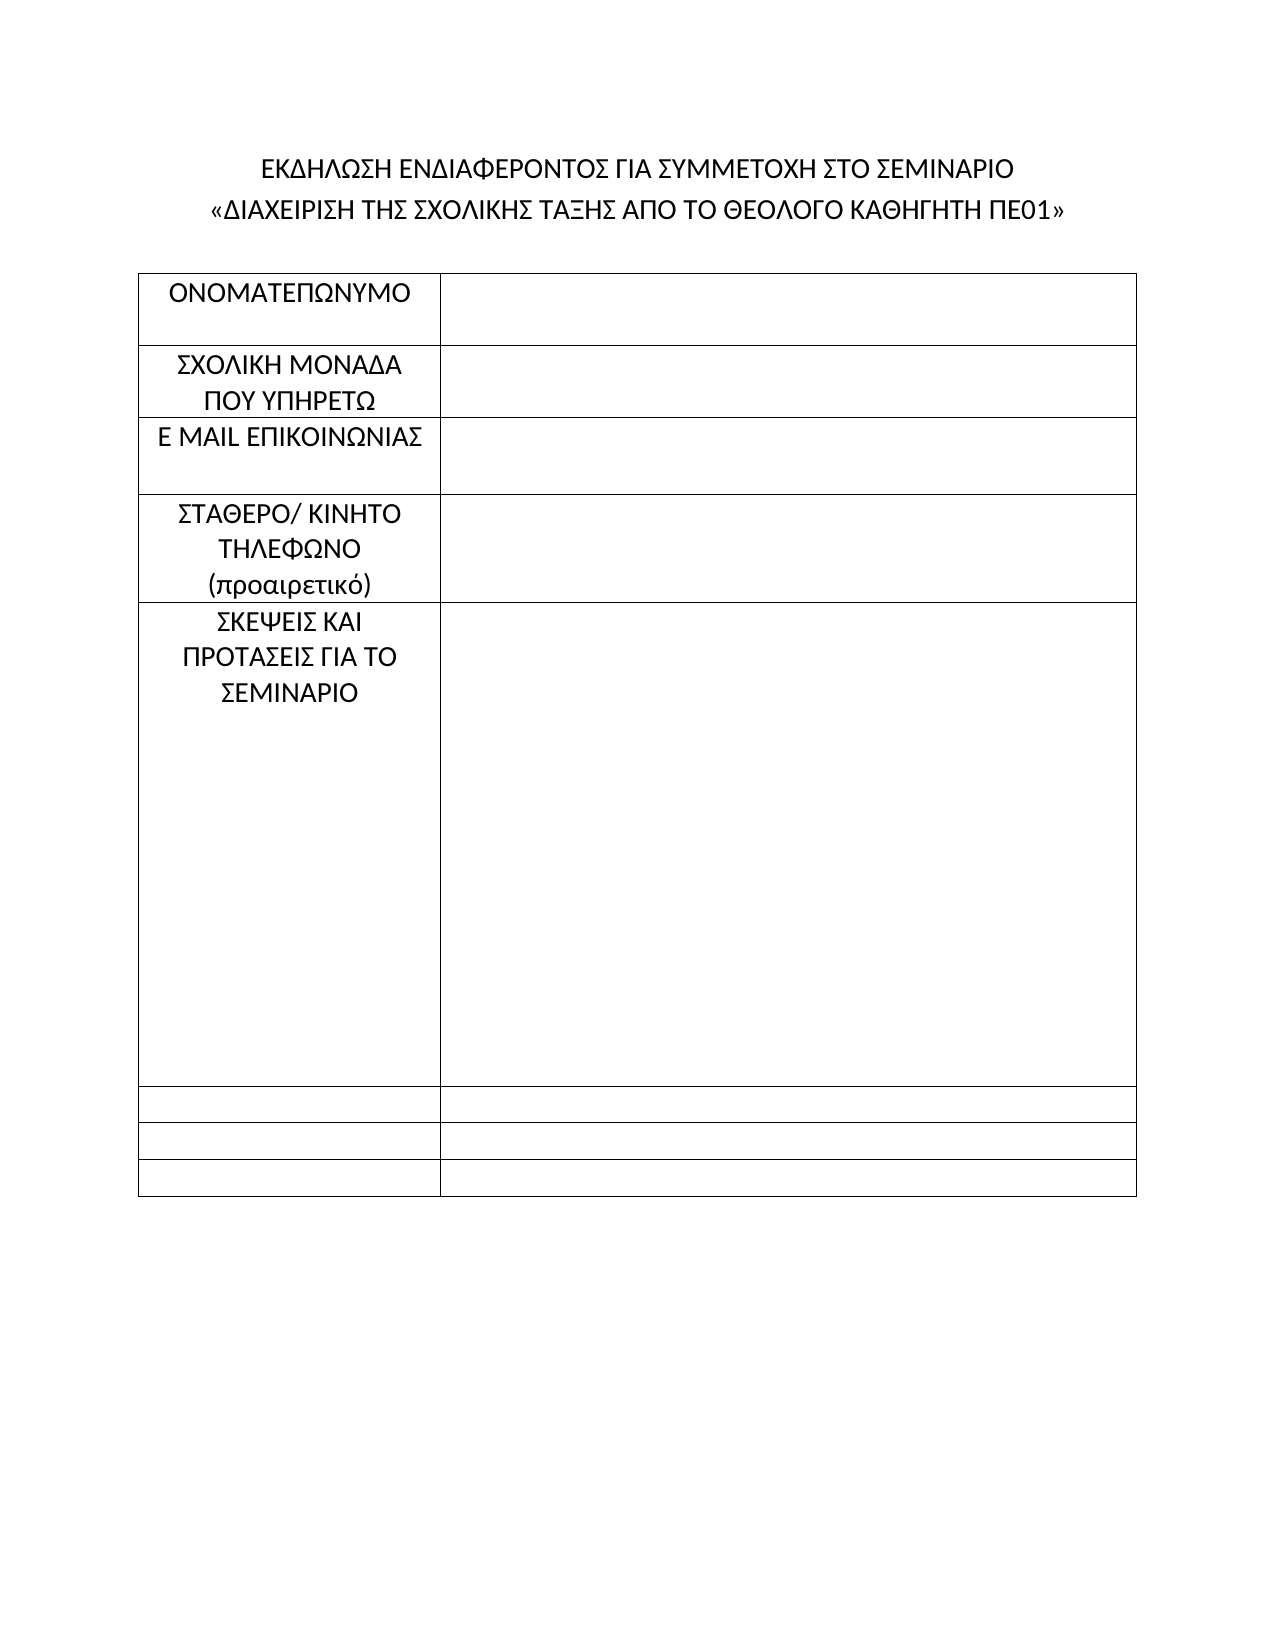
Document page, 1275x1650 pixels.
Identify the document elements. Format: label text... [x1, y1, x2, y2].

table_cell [139, 1123, 440, 1159]
table_cell [441, 1123, 1136, 1159]
table_cell ΣΤΑΘΕΡΟ/ ΚΙΝΗΤΟ ΤΗΛΕΦΩΝΟ (προαιρετικό) [139, 495, 440, 602]
table_cell [441, 603, 1136, 1086]
text ΕΚΔΗΛΩΣΗ ΕΝΔΙΑΦΕΡΟΝΤΟΣ ΓΙΑ ΣΥΜΜΕΤΟΧΗ ΣΤΟ ΣΕΜΙΝΑΡΙΟ [150, 150, 1125, 186]
table_cell ΣΚΕΨΕΙΣ ΚΑΙ ΠΡΟΤΑΣΕΙΣ ΓΙΑ ΤΟ ΣΕΜΙΝΑΡΙΟ [139, 603, 440, 1086]
text «ΔΙΑΧΕΙΡΙΣΗ ΤΗΣ ΣΧΟΛΙΚΗΣ ΤΑΞΗΣ ΑΠΟ ΤΟ ΘΕΟΛΟΓΟ ΚΑΘΗΓΗΤΗ ΠΕ01» [150, 191, 1125, 227]
table_cell [441, 495, 1136, 602]
table_header [441, 274, 1136, 345]
table_cell [441, 418, 1136, 494]
table_cell ΣΧΟΛΙΚΗ ΜΟΝΑΔΑ ΠΟΥ ΥΠΗΡΕΤΩ [139, 346, 440, 417]
table_cell E MAIL ΕΠΙΚΟΙΝΩΝΙΑΣ [139, 418, 440, 494]
table_cell [441, 1087, 1136, 1122]
table_cell [139, 1087, 440, 1122]
table_cell [441, 1160, 1136, 1196]
table_cell [441, 346, 1136, 417]
table_cell [139, 1160, 440, 1196]
table_header ΟΝΟΜΑΤΕΠΩΝΥΜΟ [139, 274, 440, 345]
